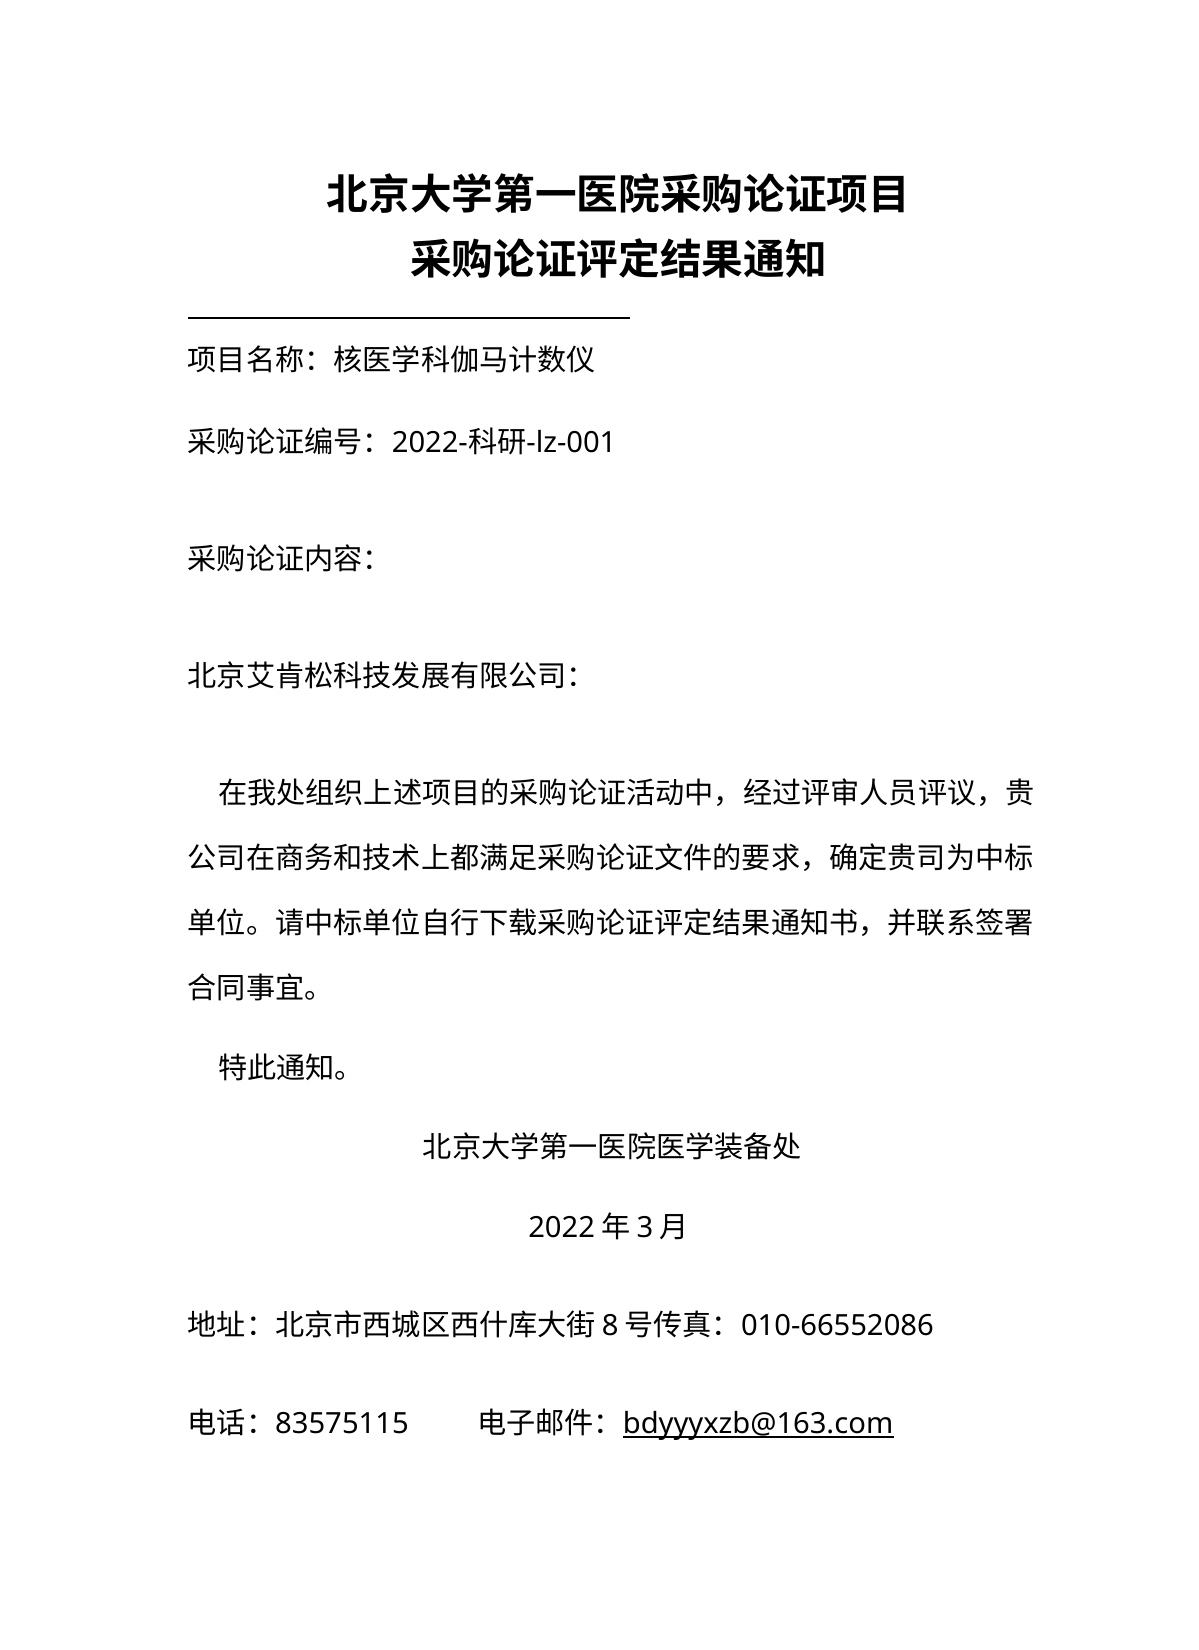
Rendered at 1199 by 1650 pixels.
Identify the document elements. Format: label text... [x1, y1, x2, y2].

text 电话：83575115 电子邮件：bdyyyxzb@163.com [187, 1389, 1049, 1454]
text 特此通知。 [187, 1033, 1049, 1098]
text 在我处组织上述项目的采购论证活动中，经过评审人员评议，贵公司在商务和技术上都满足采购论证文件的要求，确定贵司为中标单位。请中标单位自行下载采购论证评定结果通知书，并联系签署合同事宜。 [187, 758, 1049, 1018]
text 北京艾肯松科技发展有限公司： [187, 641, 1049, 706]
text 项目名称：核医学科伽马计数仪 [187, 325, 1049, 390]
text 地址：北京市西城区西什库大街8号传真：010-66552086 [187, 1290, 1049, 1355]
text 采购论证评定结果通知 [187, 224, 1049, 289]
text 2022年3月 [187, 1192, 1049, 1257]
text 采购论证内容： [187, 524, 1049, 589]
text 采购论证编号：2022-科研-lz-001 [187, 407, 1049, 472]
text 北京大学第一医院采购论证项目 [187, 159, 1049, 224]
text 北京大学第一医院医学装备处 [187, 1112, 1049, 1177]
